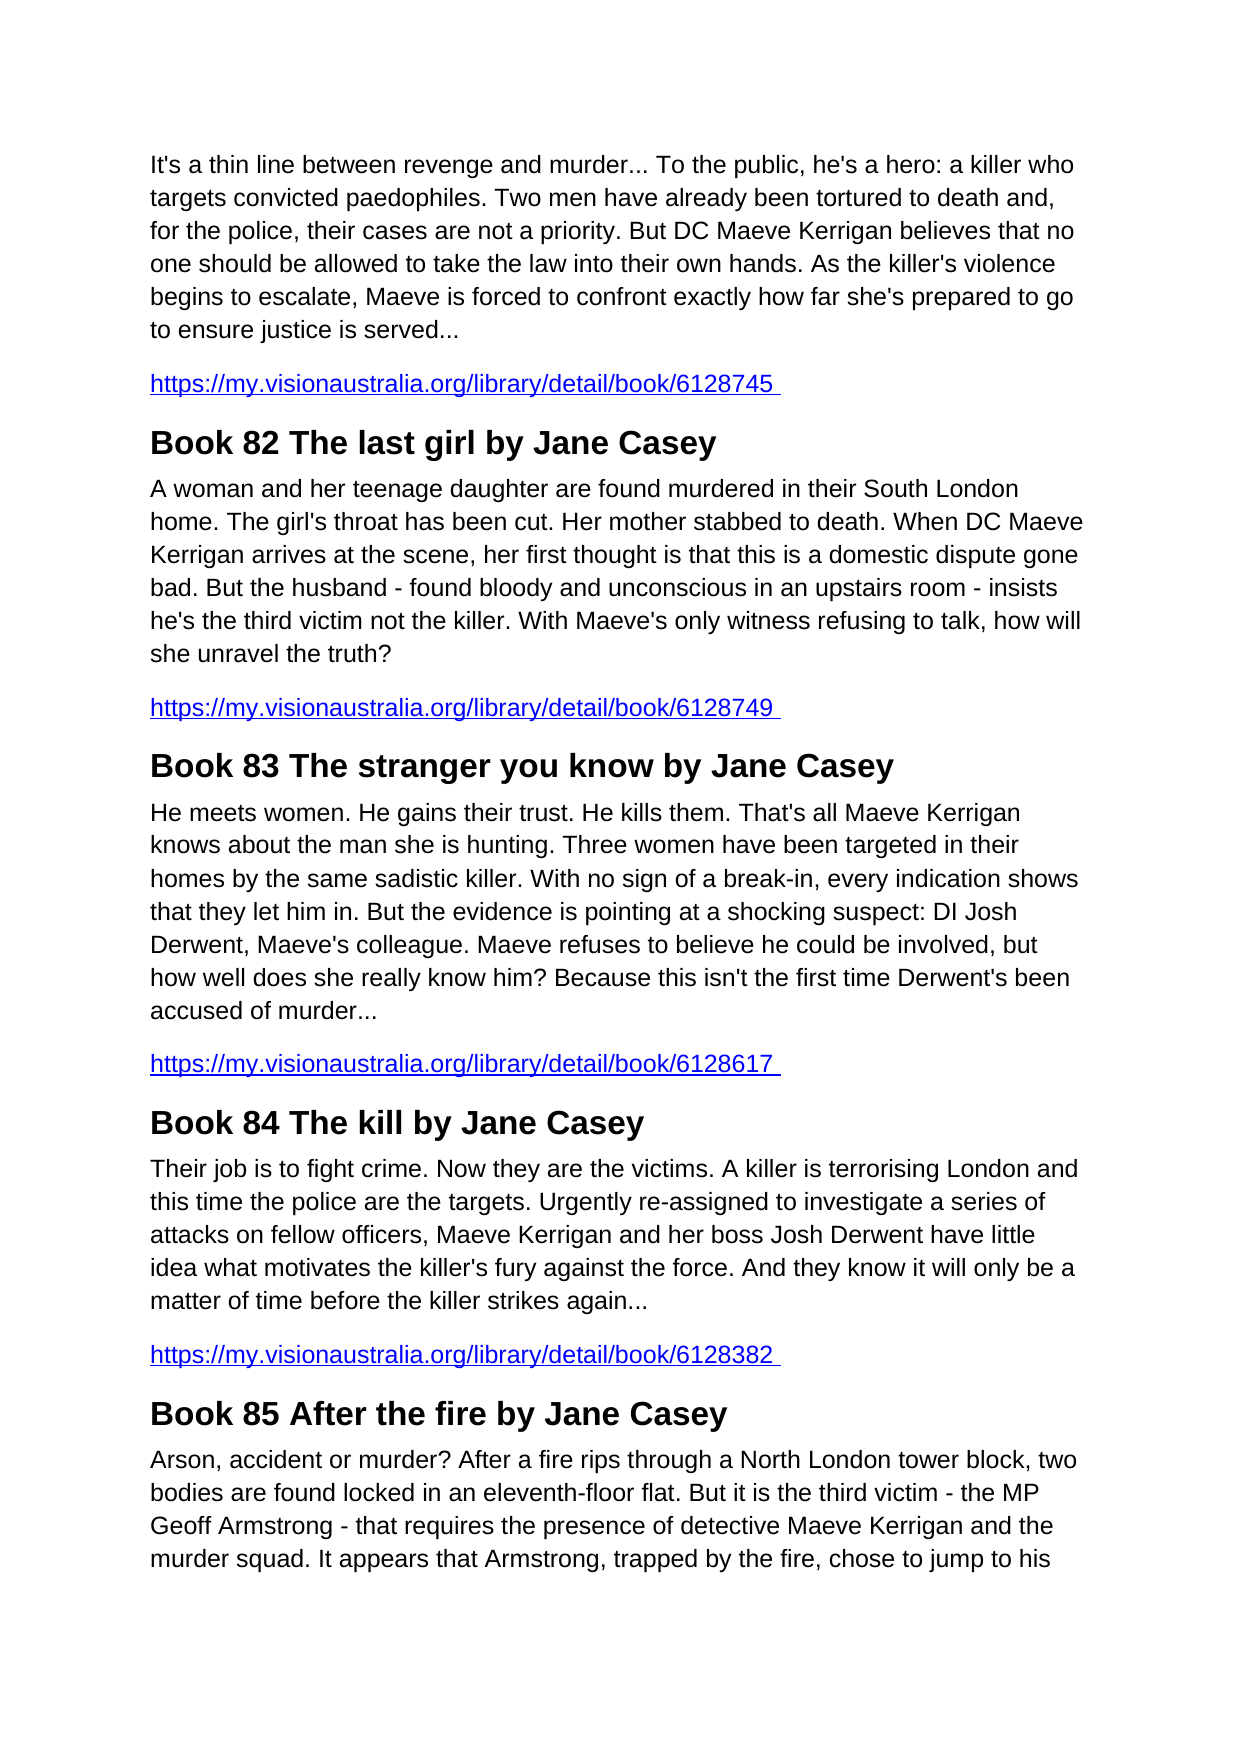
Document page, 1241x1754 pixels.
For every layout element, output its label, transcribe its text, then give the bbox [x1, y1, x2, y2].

text Their job is to fight crime. Now they are the victims. A killer is terrorising London and this time the police are the targets. Urgently re-assigned to investigate a series of attacks on fellow officers, Maeve Kerrigan and her boss Josh Derwent have little idea what motivates the killer's fury against the force. And they know it will only be a matter of time before the killer strikes again... [150, 1154, 1090, 1315]
text https://my.visionaustralia.org/library/detail/book/6128617 [150, 1049, 1090, 1078]
subtitle Book 85 After the fire by Jane Casey [150, 1394, 1090, 1432]
subtitle Book 82 The last girl by Jane Casey [150, 423, 1090, 461]
text He meets women. He gains their trust. He kills them. That's all Maeve Kerrigan knows about the man she is hunting. Three women have been targeted in their homes by the same sadistic killer. With no sign of a break-in, every indication shows that they let him in. But the evidence is pointing at a shocking suspect: DI Josh Derwent, Maeve's colleague. Maeve refuses to believe he could be involved, but how well does she really know him? Because this isn't the first time Derwent's been accused of murder... [150, 797, 1090, 1024]
text A woman and her teenage daughter are found murdered in their South London home. The girl's throat has been cut. Her mother stabbed to death. When DC Maeve Kerrigan arrives at the scene, her first thought is that this is a domestic dispute gone bad. But the husband - found bloody and unconscious in an upstairs room - insists he's the third victim not the killer. With Maeve's only witness refusing to talk, how will she unravel the truth? [150, 474, 1090, 668]
text https://my.visionaustralia.org/library/detail/book/6128749 [150, 693, 1090, 721]
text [150, 1445, 1090, 1573]
text It's a thin line between revenge and murder... To the public, he's a hero: a killer who targets convicted paedophiles. Two men have already been tortured to death and, for the police, their cases are not a priority. But DC Maeve Kerrigan believes that no one should be allowed to take the law into their own hands. As the killer's violence begins to escalate, Maeve is forced to confront exactly how far she's prepared to go to ensure justice is served... [150, 150, 1090, 344]
text https://my.visionaustralia.org/library/detail/book/6128382 [150, 1340, 1090, 1369]
text https://my.visionaustralia.org/library/detail/book/6128745 [150, 369, 1090, 398]
subtitle Book 83 The stranger you know by Jane Casey [150, 747, 1090, 785]
subtitle Book 84 The kill by Jane Casey [150, 1103, 1090, 1142]
